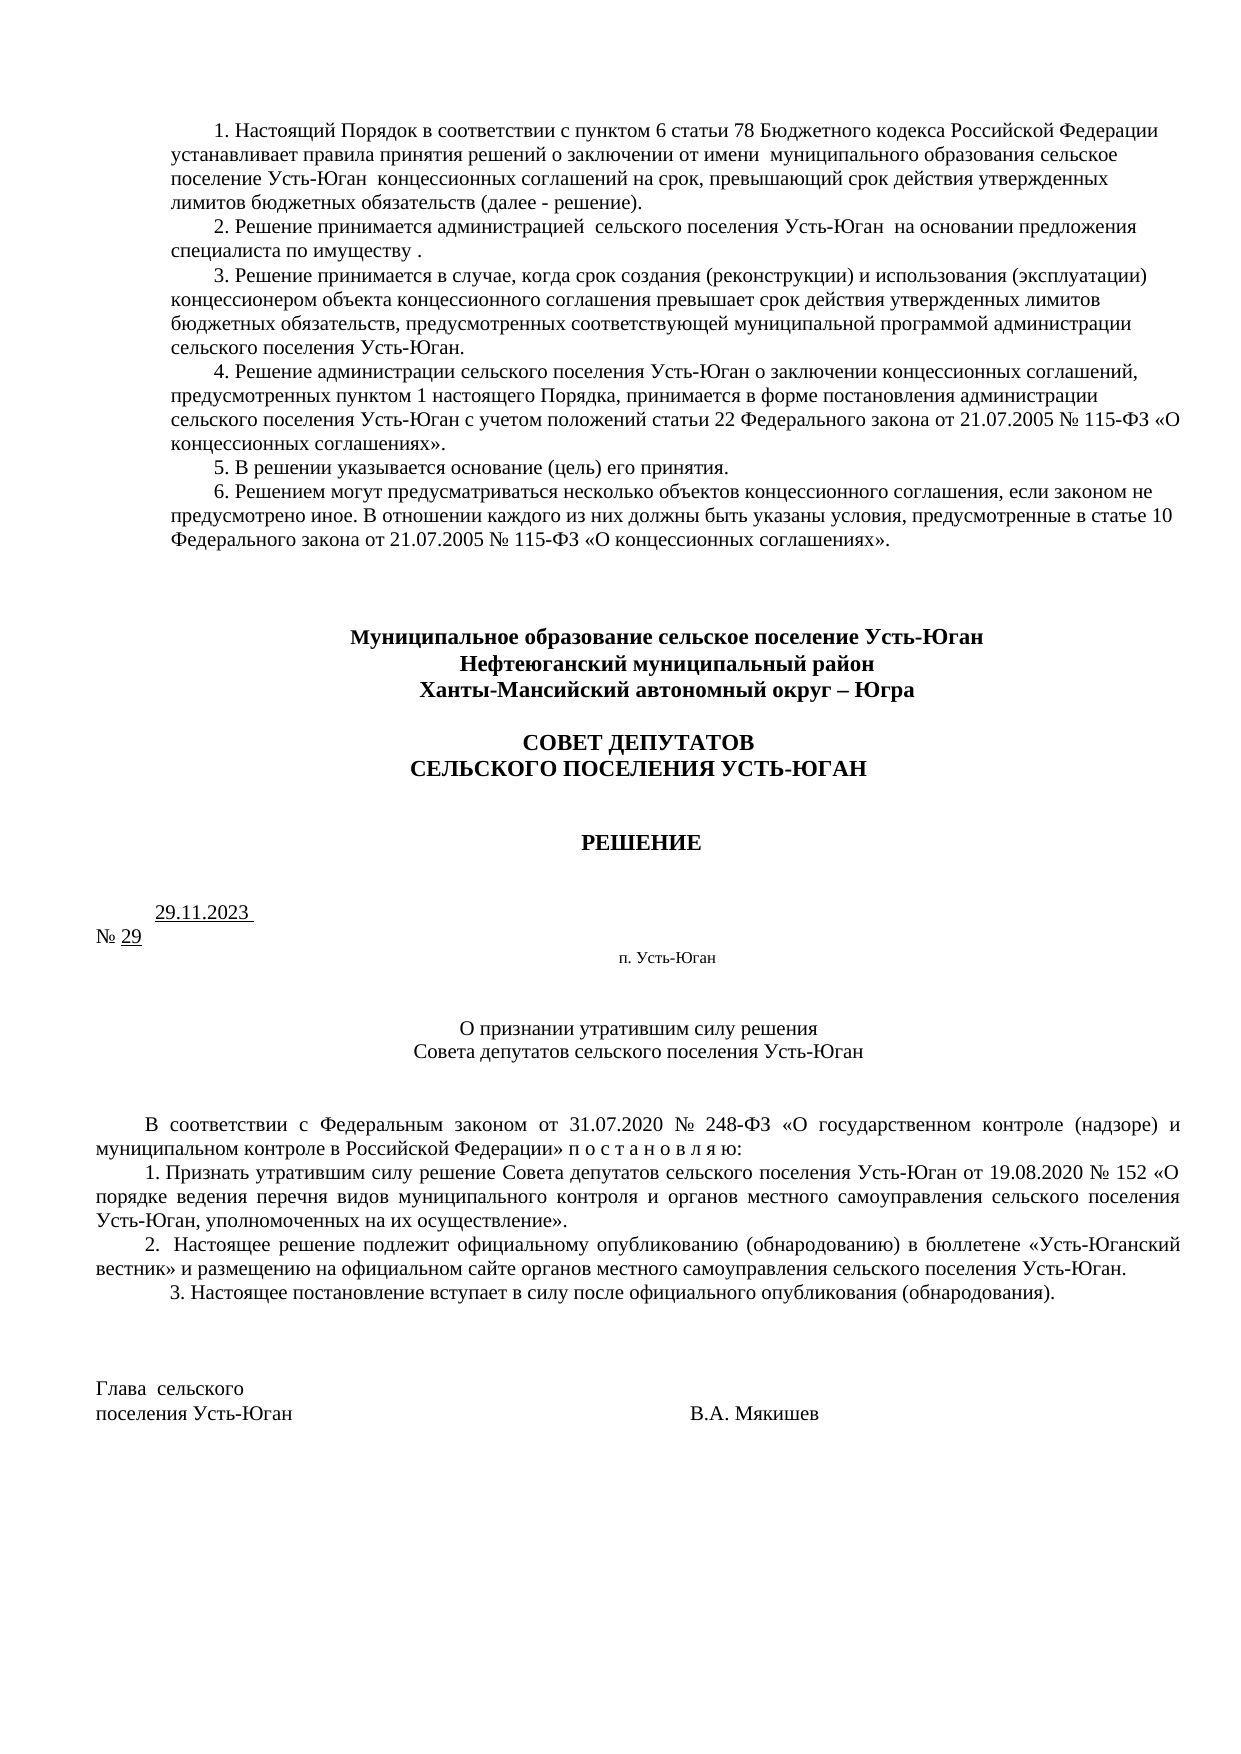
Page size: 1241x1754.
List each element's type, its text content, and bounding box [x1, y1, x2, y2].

text Сельского поселения Усть-Юган [96, 755, 1181, 782]
text 6. Решением могут предусматриваться несколько объектов концессионного соглашения, если законом не предусмотрено иное. В отношении каждого из них должны быть указаны условия, предусмотренные в статье 10 Федерального закона от 21.07.2005 № 115-ФЗ «О концессионных соглашениях». [171, 479, 1181, 551]
list Признать утратившим силу решение Совета депутатов сельского поселения Усть-Юган от 19.08.2020 № 152 «О порядке ведения перечня видов муниципального контроля и органов местного самоуправления сельского поселения Усть-Юган, уполномоченных на их осуществление». [96, 1160, 1181, 1232]
text п. Усть-Юган [96, 948, 1179, 967]
text Глава сельского [96, 1376, 1181, 1400]
list Настоящее решение подлежит официальному опубликованию (обнародованию) в бюллетене «Усть-Юганский вестник» и размещению на официальном сайте органов местного самоуправления сельского поселения Усть-Юган. [96, 1232, 1181, 1280]
text 4. Решение администрации сельского поселения Усть-Юган о заключении концессионных соглашений, предусмотренных пунктом 1 настоящего Порядка, принимается в форме постановления администрации сельского поселения Усть-Юган с учетом положений статьи 22 Федерального закона от 21.07.2005 № 115-ФЗ «О концессионных соглашениях». [171, 359, 1181, 455]
text 2. Решение принимается администрацией сельского поселения Усть-Юган на основании предложения специалиста по имуществу . [171, 214, 1181, 262]
text Нефтеюганский муниципальный район [96, 650, 1179, 676]
text Совета депутатов сельского поселения Усть-Юган [96, 1039, 1181, 1063]
text Решение [96, 829, 1181, 855]
text 3. Решение принимается в случае, когда срок создания (реконструкции) и использования (эксплуатации) концессионером объекта концессионного соглашения превышает срок действия утвержденных лимитов бюджетных обязательств, предусмотренных соответствующей муниципальной программой администрации сельского поселения Усть-Юган. [171, 262, 1181, 359]
text Ханты-Мансийский автономный округ – Югра [96, 676, 1179, 702]
text О признании утратившим силу решения [96, 1015, 1181, 1039]
text 1. Настоящий Порядок в соответствии с пунктом 6 статьи 78 Бюджетного кодекса Российской Федерации устанавливает правила принятия решений о заключении от имени муниципального образования сельское поселение Усть-Юган концессионных соглашений на срок, превышающий срок действия утвержденных лимитов бюджетных обязательств (далее - решение). [171, 118, 1181, 214]
text Муниципальное образование сельское поселение Усть-Юган [96, 623, 1179, 650]
text поселения Усть-Юган В.А. Мякишев [96, 1400, 1181, 1424]
text 3. Настоящее постановление вступает в силу после официального опубликования (обнародования). [96, 1280, 1181, 1304]
text 5. В решении указывается основание (цель) его принятия. [171, 455, 1181, 479]
text Совет депутатов [96, 729, 1181, 755]
text В соответствии с Федеральным законом от 31.07.2020 № 248-ФЗ «О государственном контроле (надзоре) и муниципальном контроле в Российской Федерации» п о с т а н о в л я ю: [96, 1112, 1181, 1160]
text 29.11.2023 № 29.. [96, 900, 1179, 948]
